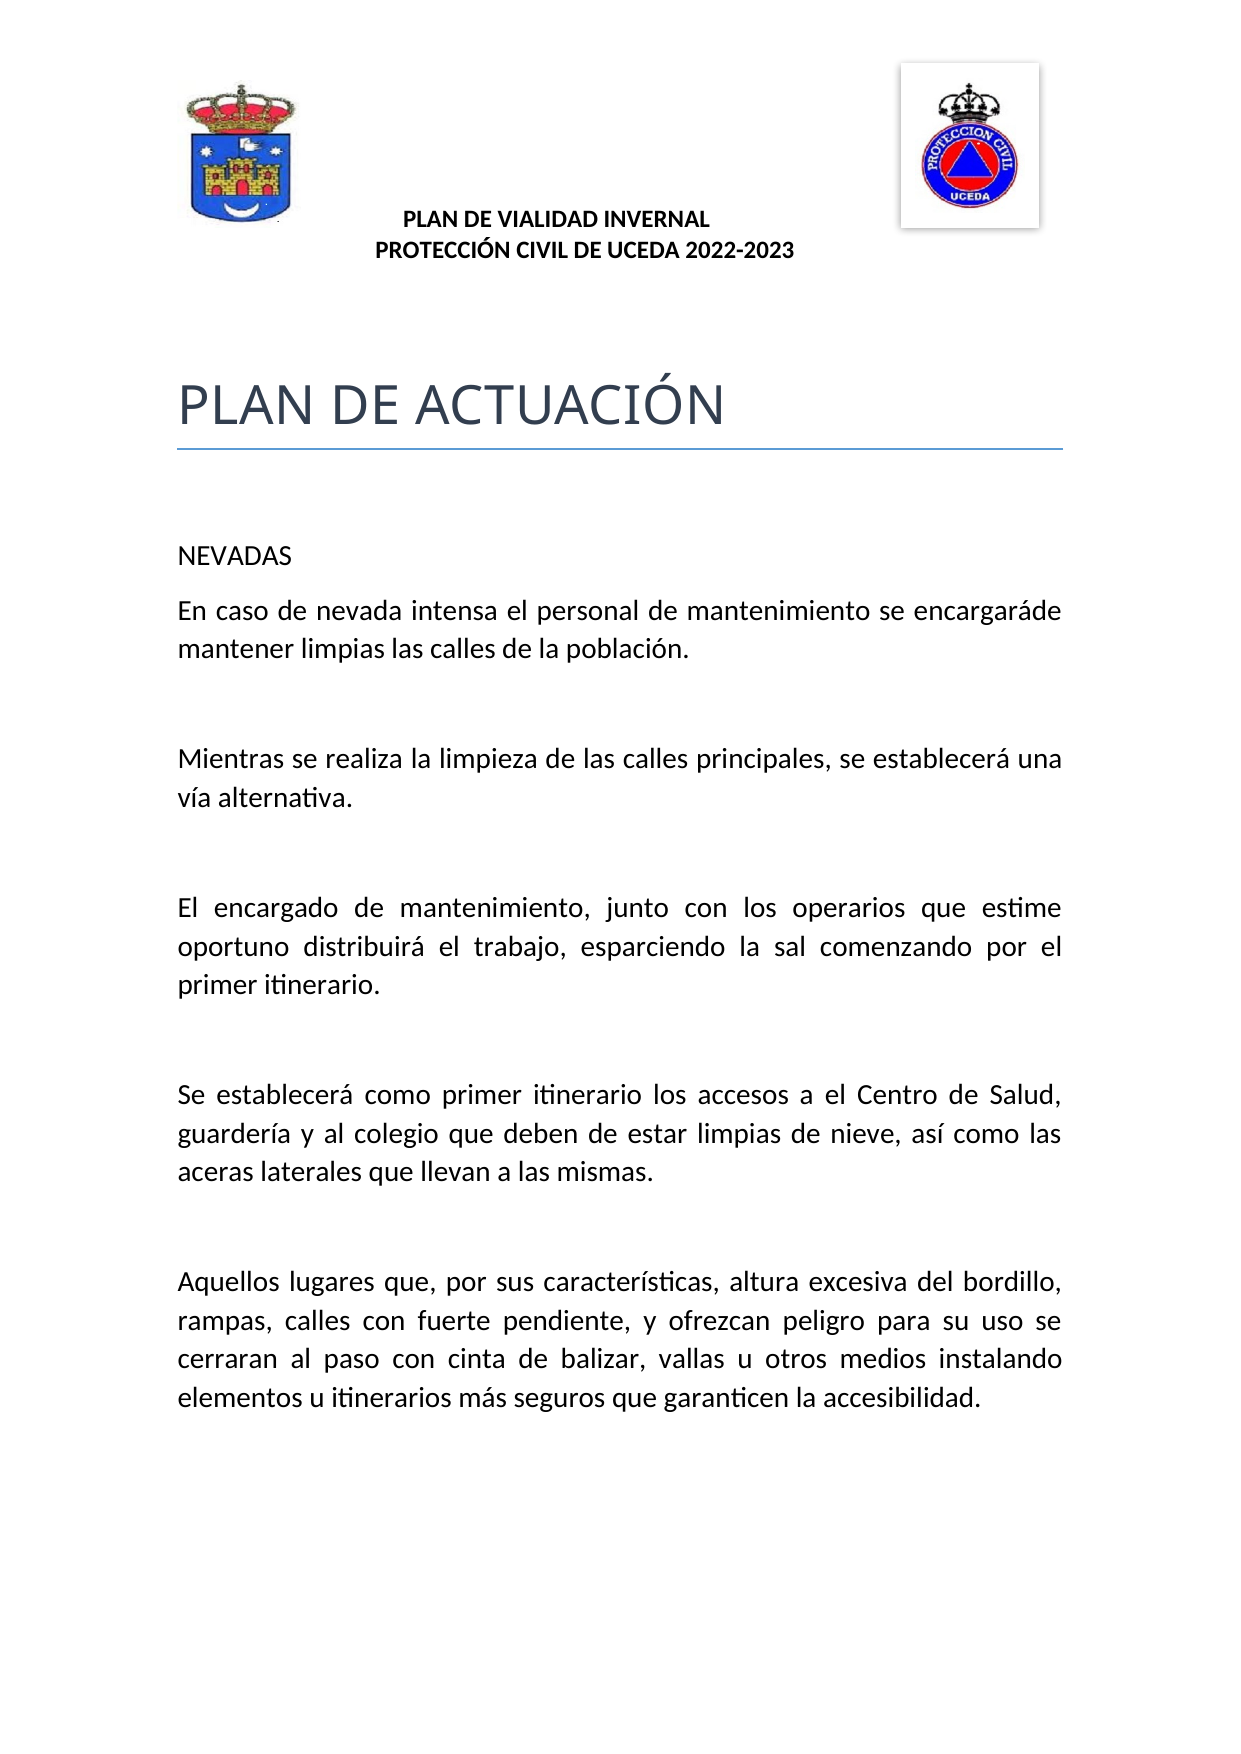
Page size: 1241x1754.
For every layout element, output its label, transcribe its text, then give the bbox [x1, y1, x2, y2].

text El encargado de mantenimiento, junto con los operarios que estime oportuno distribuirá el trabajo, esparciendo la sal comenzando por el primer itinerario. [177, 889, 1063, 1002]
text NEVADAS [177, 537, 1063, 572]
title PLAN DE ACTUACIÓN [177, 366, 1063, 448]
picture [915, 78, 1025, 213]
picture [177, 80, 301, 228]
text Se establecerá como primer itinerario los accesos a el Centro de Salud, guardería y al colegio que deben de estar limpias de nieve, así como las aceras laterales que llevan a las mismas. [177, 1076, 1063, 1189]
text En caso de nevada intensa el personal de mantenimiento se encargaráde mantener limpias las calles de la población. [177, 592, 1063, 666]
text Aquellos lugares que, por sus características, altura excesiva del bordillo, rampas, calles con fuerte pendiente, y ofrezcan peligro para su uso se cerraran al paso con cinta de balizar, vallas u otros medios instalando elementos u itinerarios más seguros que garanticen la accesibilidad. [177, 1263, 1063, 1414]
text Mientras se realiza la limpieza de las calles principales, se establecerá una vía alternativa. [177, 741, 1063, 814]
